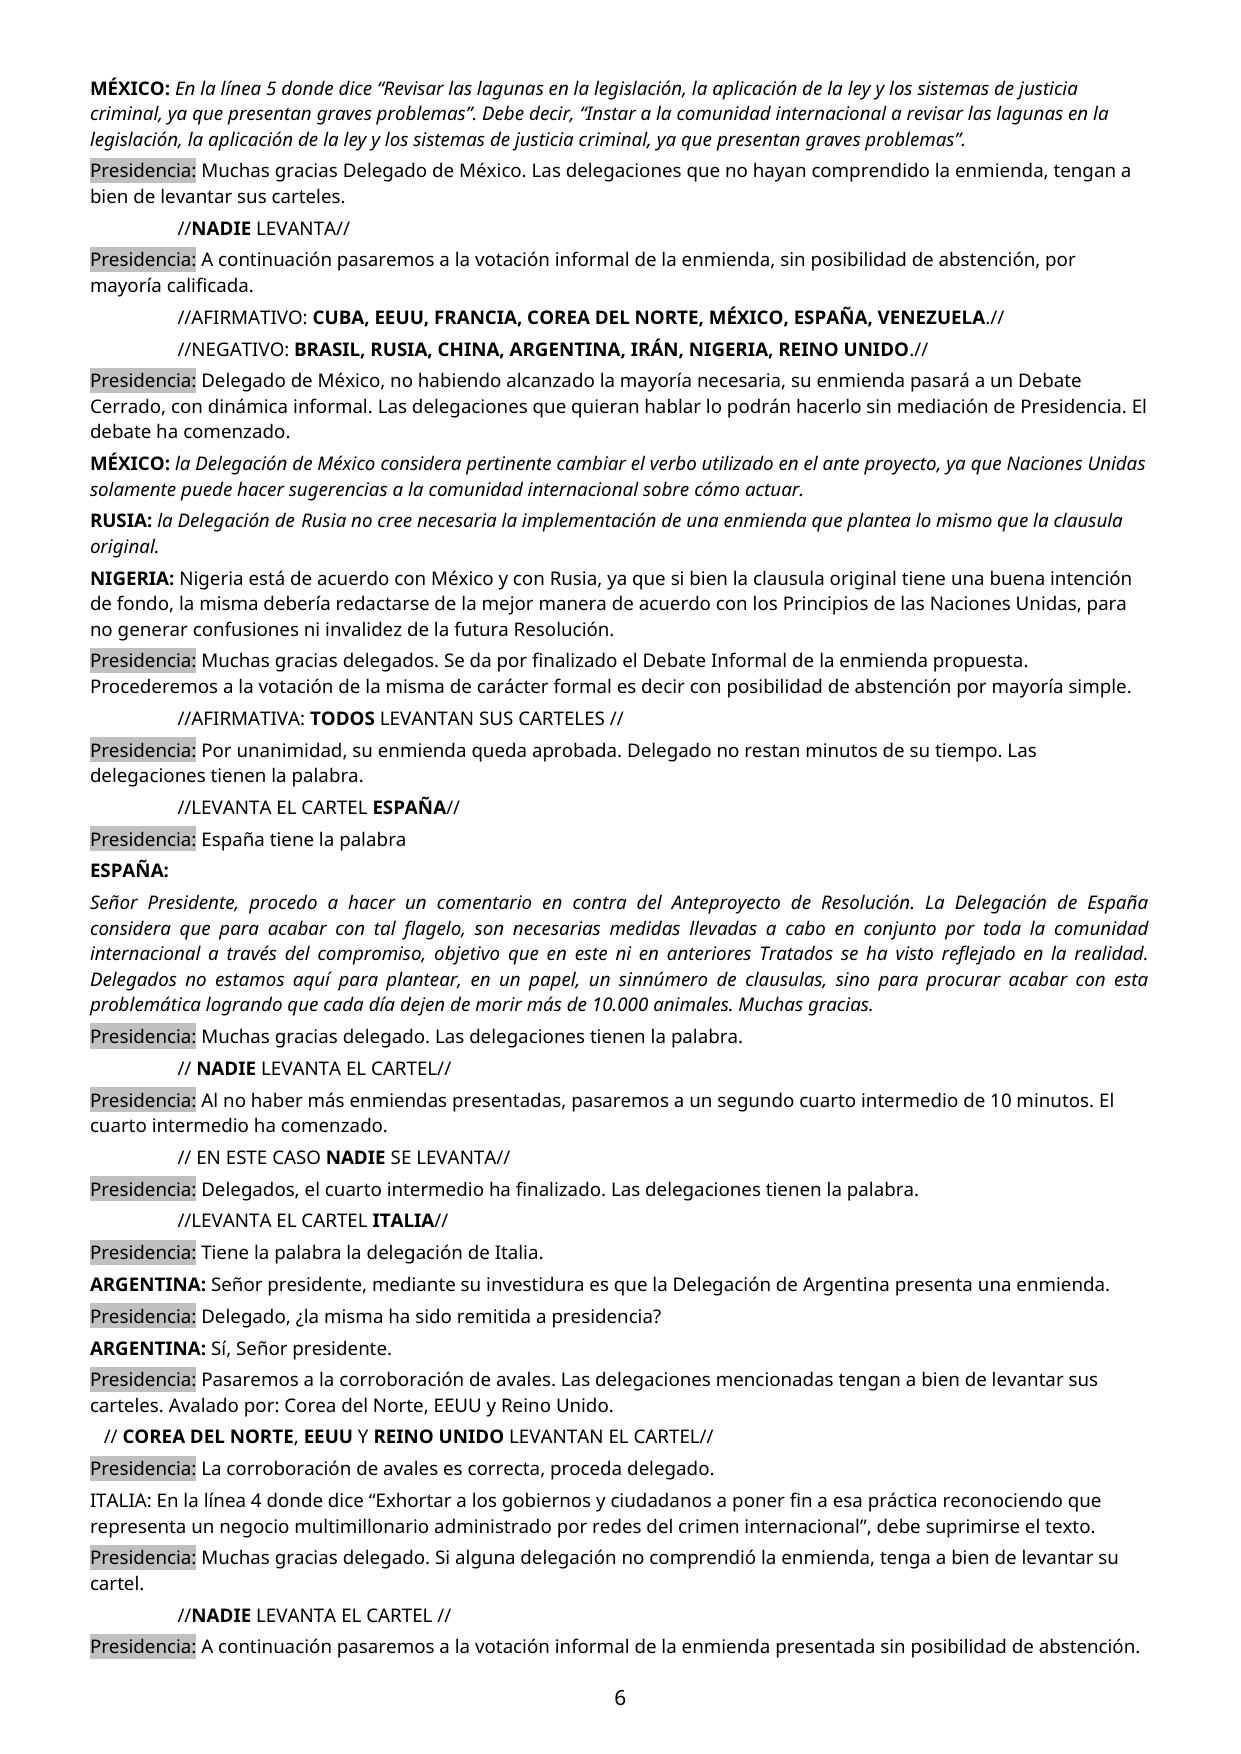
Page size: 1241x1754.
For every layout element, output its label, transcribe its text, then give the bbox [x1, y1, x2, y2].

text MÉXICO: En la línea 5 donde dice “Revisar las lagunas en la legislación, la aplicación de la ley y los sistemas de justicia criminal, ya que presentan graves problemas”. Debe decir, “Instar a la comunidad internacional a revisar las lagunas en la legislación, la aplicación de la ley y los sistemas de justicia criminal, ya que presentan graves problemas”. [90, 75, 1152, 151]
text Presidencia: Muchas gracias delegado. Si alguna delegación no comprendió la enmienda, tenga a bien de levantar su cartel. [90, 1545, 1152, 1596]
text Presidencia: A continuación pasaremos a la votación informal de la enmienda, sin posibilidad de abstención, por mayoría calificada. [90, 247, 1152, 298]
text //NADIE LEVANTA// [177, 215, 1152, 241]
text ESPAÑA: [90, 858, 1152, 883]
text Presidencia: Al no haber más enmiendas presentadas, pasaremos a un segundo cuarto intermedio de 10 minutos. El cuarto intermedio ha comenzado. [90, 1087, 1152, 1138]
text MÉXICO: la Delegación de México considera pertinente cambiar el verbo utilizado en el ante proyecto, ya que Naciones Unidas solamente puede hacer sugerencias a la comunidad internacional sobre cómo actuar. [90, 450, 1152, 501]
text Señor Presidente, procedo a hacer un comentario en contra del Anteproyecto de Resolución. La Delegación de España considera que para acabar con tal flagelo, son necesarias medidas llevadas a cabo en conjunto por toda la comunidad internacional a través del compromiso, objetivo que en este ni en anteriores Tratados se ha visto reflejado en la realidad. Delegados no estamos aquí para plantear, en un papel, un sinnúmero de clausulas, sino para procurar acabar con esta problemática logrando que cada día dejen de morir más de 10.000 animales. Muchas gracias. [90, 889, 1152, 1017]
text Presidencia: Tiene la palabra la delegación de Italia. [90, 1239, 1152, 1265]
text //LEVANTA EL CARTEL ITALIA// [177, 1208, 1152, 1233]
text Presidencia: Pasaremos a la corroboración de avales. Las delegaciones mencionadas tengan a bien de levantar sus carteles. Avalado por: Corea del Norte, EEUU y Reino Unido. [90, 1367, 1152, 1418]
text ARGENTINA: Señor presidente, mediante su investidura es que la Delegación de Argentina presenta una enmienda. [90, 1271, 1152, 1297]
text Presidencia: La corroboración de avales es correcta, proceda delegado. [196, 1456, 1152, 1481]
text Presidencia: Por unanimidad, su enmienda queda aprobada. Delegado no restan minutos de su tiempo. Las delegaciones tienen la palabra. [90, 737, 1152, 788]
text RUSIA: la Delegación de Rusia no cree necesaria la implementación de una enmienda que plantea lo mismo que la clausula original. [90, 508, 1152, 559]
text //NADIE LEVANTA EL CARTEL // [177, 1602, 1152, 1627]
text // EN ESTE CASO NADIE SE LEVANTA// [177, 1144, 1152, 1170]
text Presidencia: A continuación pasaremos a la votación informal de la enmienda presentada sin posibilidad de abstención. [196, 1634, 1152, 1659]
text ITALIA: En la línea 4 donde dice “Exhortar a los gobiernos y ciudadanos a poner fin a esa práctica reconociendo que representa un negocio multimillonario administrado por redes del crimen internacional”, debe suprimirse el texto. [90, 1487, 1152, 1538]
text Presidencia: España tiene la palabra [196, 826, 1152, 851]
text NIGERIA: Nigeria está de acuerdo con México y con Rusia, ya que si bien la clausula original tiene una buena intención de fondo, la misma debería redactarse de la mejor manera de acuerdo con los Principios de las Naciones Unidas, para no generar confusiones ni invalidez de la futura Resolución. [90, 565, 1152, 642]
text //NEGATIVO: BRASIL, RUSIA, CHINA, ARGENTINA, IRÁN, NIGERIA, REINO UNIDO.// [177, 336, 1152, 361]
text Presidencia: Delegados, el cuarto intermedio ha finalizado. Las delegaciones tienen la palabra. [196, 1176, 1152, 1201]
text //AFIRMATIVA: TODOS LEVANTAN SUS CARTELES // [177, 705, 1152, 731]
text Presidencia: Muchas gracias delegado. Las delegaciones tienen la palabra. [196, 1023, 1152, 1049]
text Presidencia: Muchas gracias delegados. Se da por finalizado el Debate Informal de la enmienda propuesta. Procederemos a la votación de la misma de carácter formal es decir con posibilidad de abstención por mayoría simple. [90, 648, 1152, 699]
text //AFIRMATIVO: CUBA, EEUU, FRANCIA, COREA DEL NORTE, MÉXICO, ESPAÑA, VENEZUELA.// [177, 304, 1152, 329]
text //LEVANTA EL CARTEL ESPAÑA// [177, 794, 1152, 820]
text // NADIE LEVANTA EL CARTEL// [177, 1055, 1152, 1081]
text Presidencia: Muchas gracias Delegado de México. Las delegaciones que no hayan comprendido la enmienda, tengan a bien de levantar sus carteles. [90, 158, 1152, 209]
text Presidencia: Delegado de México, no habiendo alcanzado la mayoría necesaria, su enmienda pasará a un Debate Cerrado, con dinámica informal. Las delegaciones que quieran hablar lo podrán hacerlo sin mediación de Presidencia. El debate ha comenzado. [90, 368, 1152, 444]
text ARGENTINA: Sí, Señor presidente. [90, 1335, 1152, 1360]
text Presidencia: Delegado, ¿la misma ha sido remitida a presidencia? [196, 1303, 1152, 1328]
text // COREA DEL NORTE, EEUU Y REINO UNIDO LEVANTAN EL CARTEL// [90, 1424, 1152, 1449]
